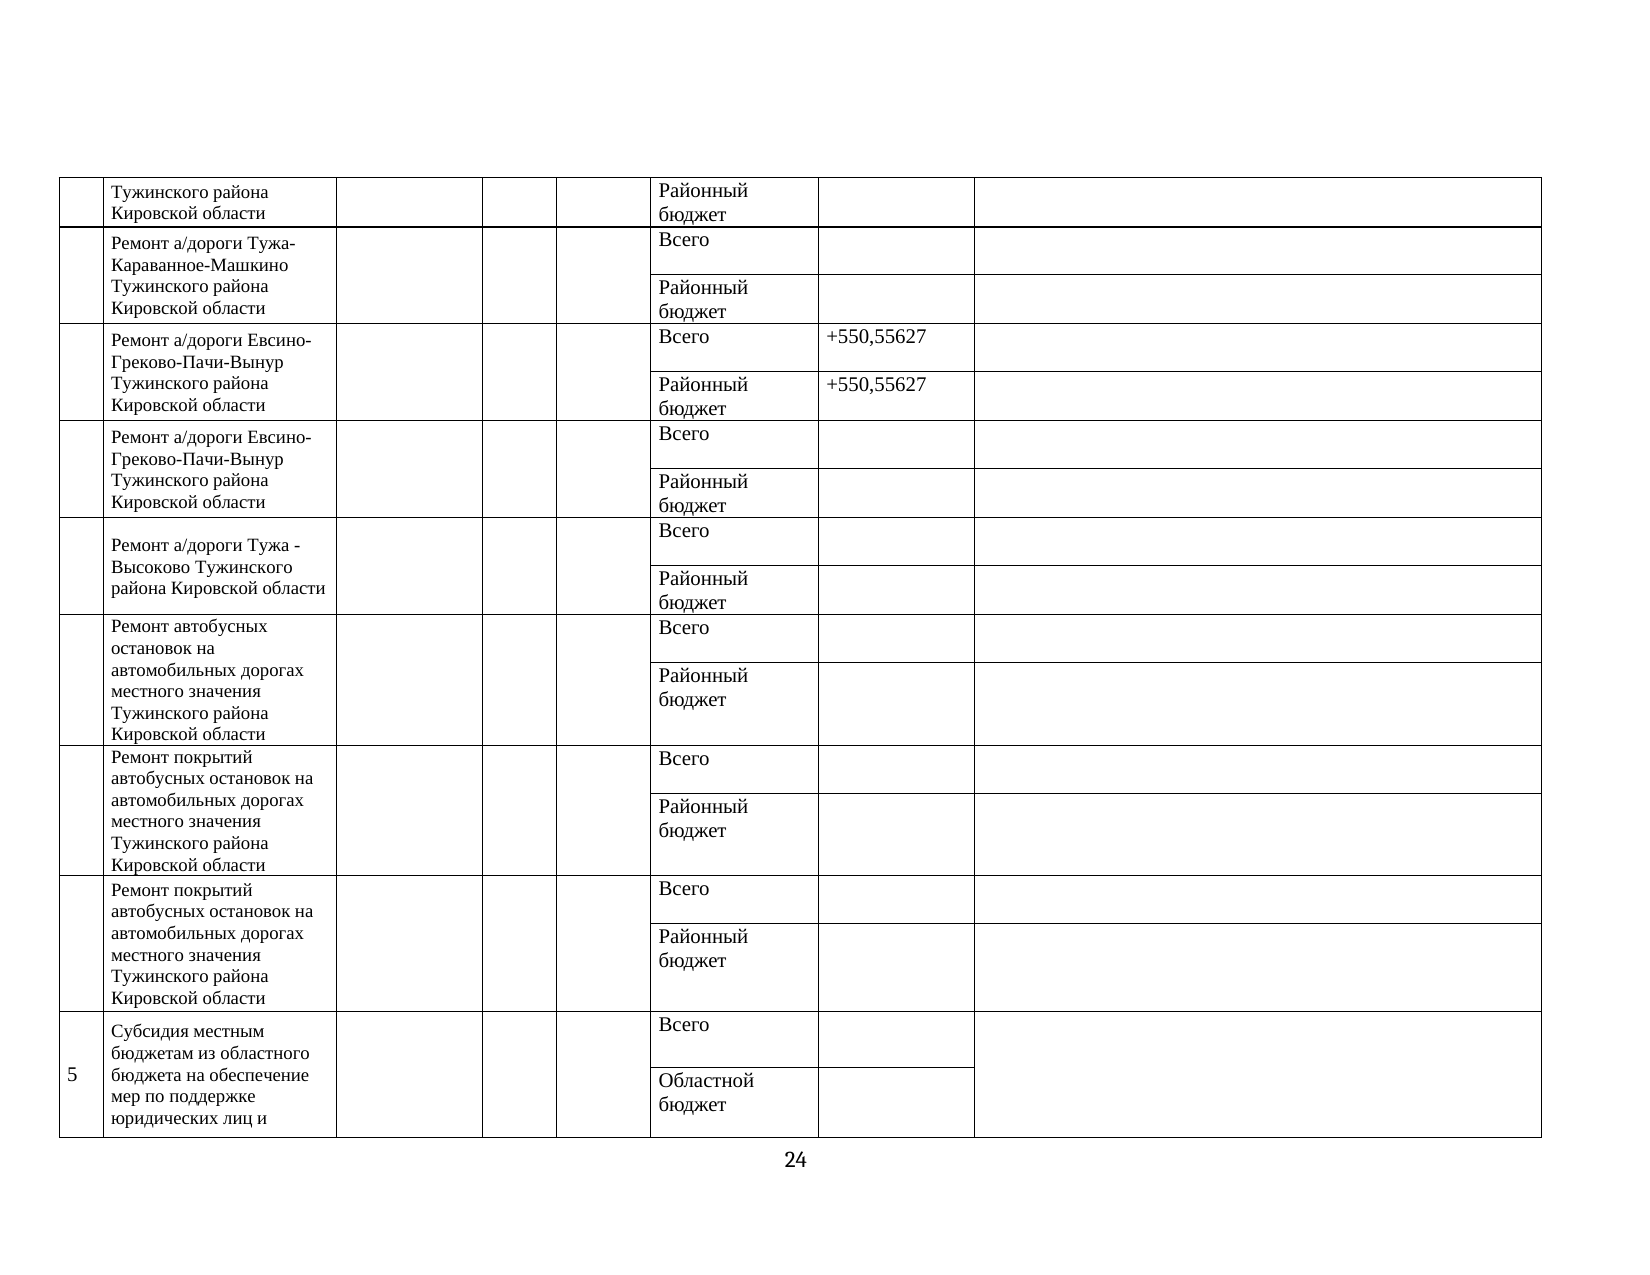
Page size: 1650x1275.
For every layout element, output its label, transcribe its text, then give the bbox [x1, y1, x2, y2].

table_cell [975, 372, 1541, 420]
table_cell +550,55627 [819, 372, 974, 420]
table_cell [60, 746, 103, 875]
table_cell [975, 615, 1541, 662]
table_cell [337, 178, 482, 226]
table_cell [60, 178, 103, 226]
table_cell [975, 469, 1541, 517]
table_cell Всего [651, 421, 818, 468]
table_cell [975, 876, 1541, 923]
table_cell Ремонт а/дороги Тужа-Караванное-Машкино Тужинского района Кировской области [104, 228, 336, 323]
table_cell Ремонт покрытий автобусных остановок на автомобильных дорогах местного значения Тужинского района Кировской области [104, 876, 336, 1011]
table_cell [819, 794, 974, 875]
table_cell [975, 178, 1541, 226]
table_cell Ремонт а/дороги Евсино-Греково-Пачи-Вынур Тужинского района Кировской области [104, 421, 336, 517]
table_cell [337, 876, 482, 1011]
table_cell [975, 663, 1541, 745]
table_cell Всего [651, 1012, 818, 1067]
table_cell Районный бюджет [651, 924, 818, 1011]
table_cell [819, 1068, 974, 1137]
table_cell [975, 924, 1541, 1011]
table_cell Всего [651, 615, 818, 662]
table_cell Ремонт а/дороги Тужа - Высоково Тужинского района Кировской области [104, 518, 336, 614]
table_cell [60, 518, 103, 614]
table_cell Ремонт а/дороги Евсино-Греково-Пачи-Вынур Тужинского района Кировской области [104, 324, 336, 420]
table_cell Областной бюджет [651, 1068, 818, 1137]
table_cell [975, 421, 1541, 468]
table_cell Районный бюджет [651, 178, 818, 226]
table_cell Районный бюджет [651, 469, 818, 517]
table_cell [975, 275, 1541, 323]
table_cell [557, 1012, 650, 1137]
table_cell [819, 178, 974, 226]
table_cell Районный бюджет [651, 566, 818, 614]
table_cell [819, 876, 974, 923]
table_cell +550,55627 [819, 324, 974, 371]
table_cell [60, 228, 103, 323]
table_cell [337, 518, 482, 614]
table_cell Всего [651, 228, 818, 274]
table_cell [557, 518, 650, 614]
table_cell [337, 421, 482, 517]
table_cell [975, 518, 1541, 565]
table_cell Районный бюджет [651, 275, 818, 323]
table_cell [557, 615, 650, 745]
table_cell [60, 421, 103, 517]
table_cell [483, 1012, 556, 1137]
table_cell [337, 324, 482, 420]
table_cell [819, 518, 974, 565]
table_cell [557, 228, 650, 323]
table_cell [819, 421, 974, 468]
table_cell [337, 746, 482, 875]
table_cell Всего [651, 324, 818, 371]
table_cell [819, 663, 974, 745]
table_cell [819, 746, 974, 792]
table_cell [819, 228, 974, 274]
table_cell [60, 324, 103, 420]
table_cell [483, 178, 556, 226]
table_cell [483, 876, 556, 1011]
table_cell [483, 615, 556, 745]
table_cell [819, 566, 974, 614]
table_cell [557, 746, 650, 875]
table_cell Ремонт автобусных остановок на автомобильных дорогах местного значения Тужинского района Кировской области [104, 615, 336, 745]
table_cell [483, 324, 556, 420]
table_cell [104, 178, 336, 226]
table_cell [975, 746, 1541, 792]
table_cell [557, 178, 650, 226]
table_cell [557, 876, 650, 1011]
table_cell [819, 469, 974, 517]
table_cell 5 [60, 1012, 103, 1137]
table_cell Всего [651, 876, 818, 923]
table_cell [60, 876, 103, 1011]
table_cell [819, 1012, 974, 1067]
table_cell Всего [651, 746, 818, 792]
table_cell [483, 746, 556, 875]
table_cell [337, 228, 482, 323]
table_cell Районный бюджет [651, 372, 818, 420]
table_cell [819, 924, 974, 1011]
table_cell [819, 275, 974, 323]
table_cell Районный бюджет [651, 794, 818, 875]
table_cell [557, 421, 650, 517]
table_cell [975, 566, 1541, 614]
table_cell [60, 615, 103, 745]
table_cell [975, 228, 1541, 274]
table_cell [483, 518, 556, 614]
table_cell [819, 615, 974, 662]
table_cell [337, 1012, 482, 1137]
table_cell [975, 794, 1541, 875]
table_cell [975, 1012, 1541, 1137]
table_cell [975, 324, 1541, 371]
table_cell Районный бюджет [651, 663, 818, 745]
table_cell Субсидия местным бюджетам из областного бюджета на обеспечение мер по поддержке юридических лиц и индивидуальных предпринимателей, осуществляющих регулярные перевозки пассажиров и багажа автомобильным транспортом на муниципальных маршрутах регулярных перевозок [104, 1012, 336, 1137]
table_cell [483, 421, 556, 517]
table_cell [483, 228, 556, 323]
table_cell [557, 324, 650, 420]
table_cell Всего [651, 518, 818, 565]
table_cell Ремонт покрытий автобусных остановок на автомобильных дорогах местного значения Тужинского района Кировской области [104, 746, 336, 875]
table_cell [337, 615, 482, 745]
